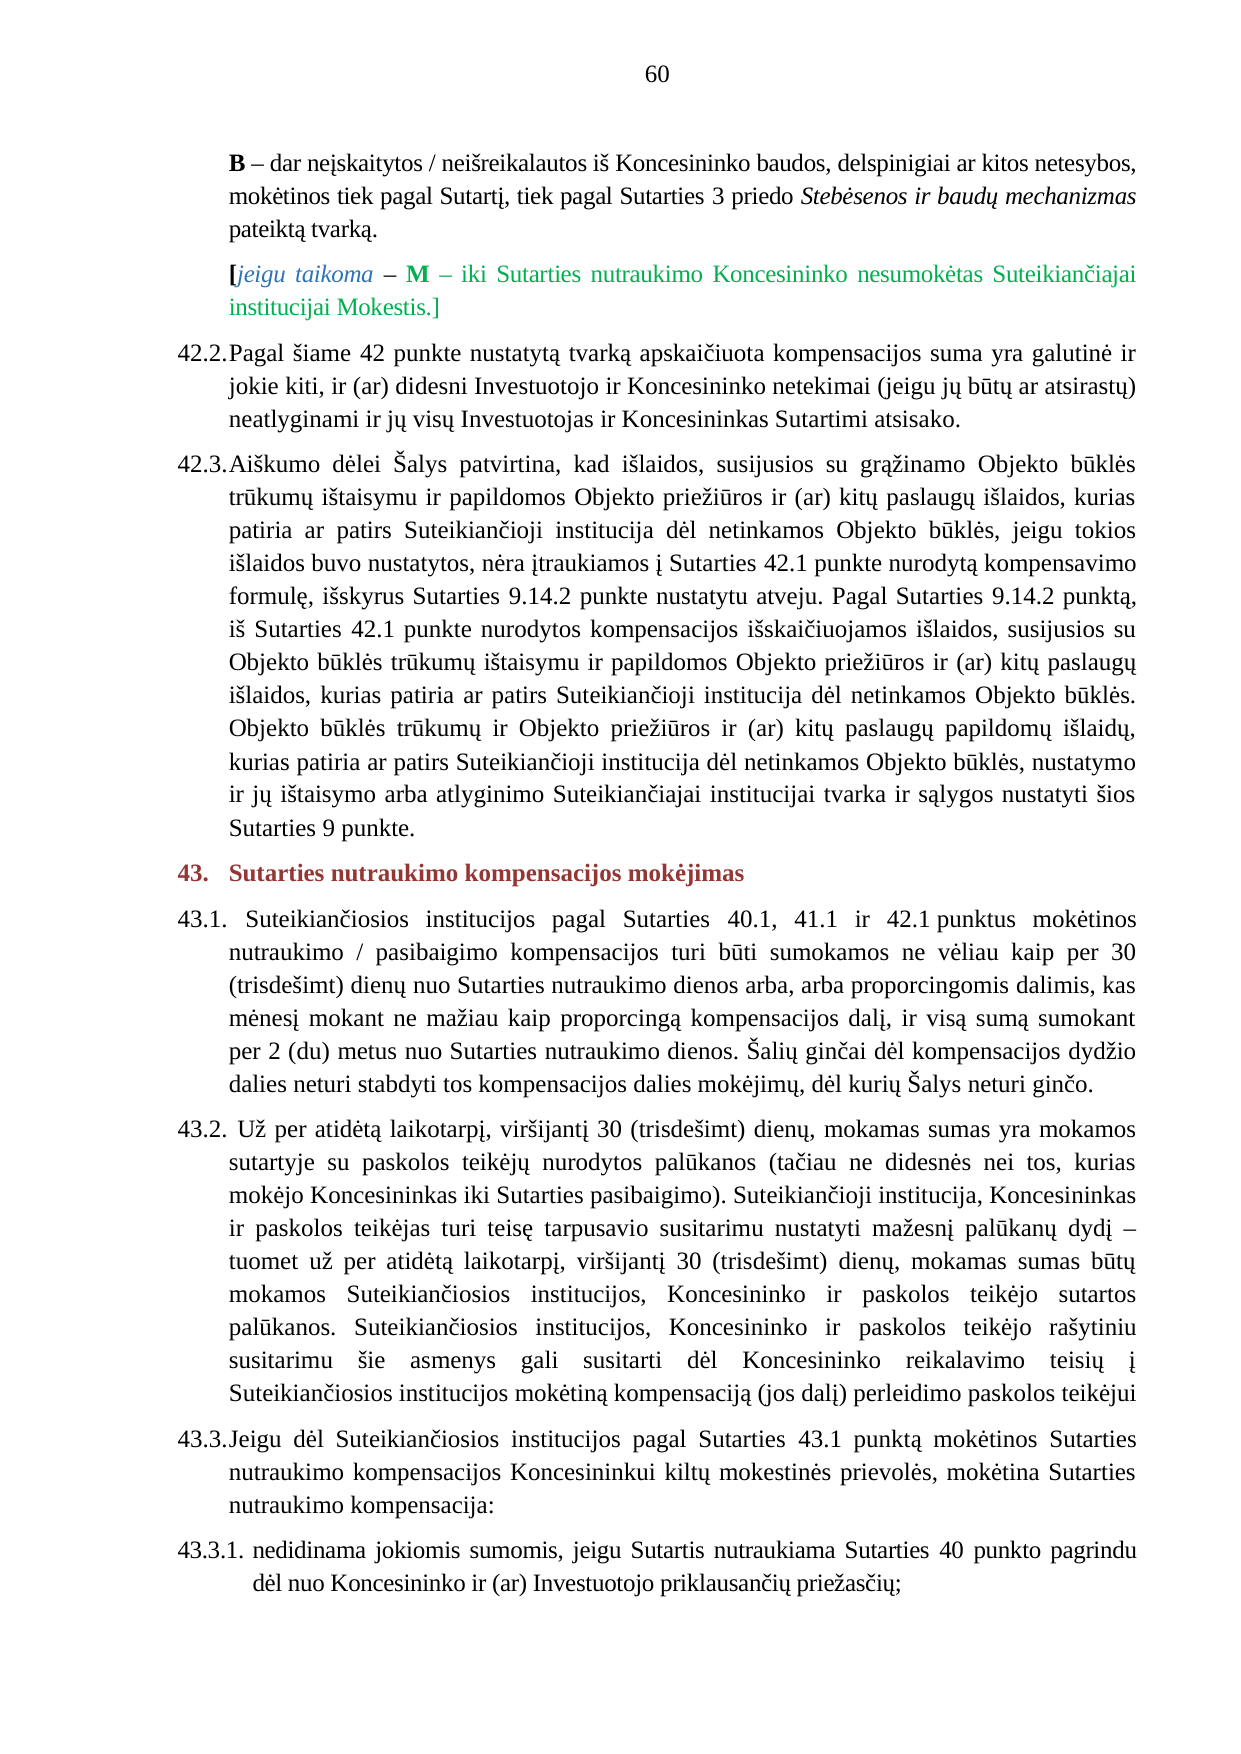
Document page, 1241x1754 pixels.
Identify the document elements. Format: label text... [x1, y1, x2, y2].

text Pagal šiame 42 punkte nustatytą tvarką apskaičiuota kompensacijos suma yra galutinė ir jokie kiti, ir (ar) didesni Investuotojo ir Koncesininko netekimai (jeigu jų būtų ar atsirastų) neatlyginami ir jų visų Investuotojas ir Koncesininkas Sutartimi atsisako. [177, 338, 1137, 433]
text Aiškumo dėlei Šalys patvirtina, kad išlaidos, susijusios su grąžinamo Objekto būklės trūkumų ištaisymu ir papildomos Objekto priežiūros ir (ar) kitų paslaugų išlaidos, kurias patiria ar patirs Suteikiančioji institucija dėl netinkamos Objekto būklės, jeigu tokios išlaidos buvo nustatytos, nėra įtraukiamos į Sutarties 42.1 punkte nurodytą kompensavimo formulę, išskyrus Sutarties 9.14.2 punkte nustatytu atveju. Pagal Sutarties 9.14.2 punktą, iš Sutarties 42.1 punkte nurodytos kompensacijos išskaičiuojamos išlaidos, susijusios su Objekto būklės trūkumų ištaisymu ir papildomos Objekto priežiūros ir (ar) kitų paslaugų išlaidos, kurias patiria ar patirs Suteikiančioji institucija dėl netinkamos Objekto būklės. Objekto būklės trūkumų ir Objekto priežiūros ir (ar) kitų paslaugų papildomų išlaidų, kurias patiria ar patirs Suteikiančioji institucija dėl netinkamos Objekto būklės, nustatymo ir jų ištaisymo arba atlyginimo Suteikiančiajai institucijai tvarka ir sąlygos nustatyti šios Sutarties 9 punkte. [177, 449, 1137, 841]
text nedidinama jokiomis sumomis, jeigu Sutartis nutraukiama Sutarties 40 punkto pagrindu dėl nuo Koncesininko ir (ar) Investuotojo priklausančių priežasčių; [177, 1536, 1137, 1597]
text Už per atidėtą laikotarpį, viršijantį 30 (trisdešimt) dienų, mokamas sumas yra mokamos sutartyje su paskolos teikėjų nurodytos palūkanos (tačiau ne didesnės nei tos, kurias mokėjo Koncesininkas iki Sutarties pasibaigimo). Suteikiančioji institucija, Koncesininkas ir paskolos teikėjas turi teisę tarpusavio susitarimu nustatyti mažesnį palūkanų dydį – tuomet už per atidėtą laikotarpį, viršijantį 30 (trisdešimt) dienų, mokamas sumas būtų mokamos Suteikiančiosios institucijos, Koncesininko ir paskolos teikėjo sutartos palūkanos. Suteikiančiosios institucijos, Koncesininko ir paskolos teikėjo rašytiniu susitarimu šie asmenys gali susitarti dėl Koncesininko reikalavimo teisių į Suteikiančiosios institucijos mokėtiną kompensaciją (jos dalį) perleidimo paskolos teikėjui [177, 1114, 1137, 1407]
text Jeigu dėl Suteikiančiosios institucijos pagal Sutarties 43.1 punktą mokėtinos Sutarties nutraukimo kompensacijos Koncesininkui kiltų mokestinės prievolės, mokėtina Sutarties nutraukimo kompensacija: [177, 1424, 1137, 1519]
list [jeigu taikoma – M – iki Sutarties nutraukimo Koncesininko nesumokėtas Suteikiančiajai institucijai Mokestis.] [228, 259, 1137, 321]
subtitle Sutarties nutraukimo kompensacijos mokėjimas [177, 858, 1137, 887]
list B – dar neįskaitytos / neišreikalautos iš Koncesininko baudos, delspinigiai ar kitos netesybos, mokėtinos tiek pagal Sutartį, tiek pagal Sutarties 3 priedo Stebėsenos ir baudų mechanizmas pateiktą tvarką. [228, 148, 1137, 242]
text Suteikiančiosios institucijos pagal Sutarties 40.1, 41.1 ir 42.1 punktus mokėtinos nutraukimo / pasibaigimo kompensacijos turi būti sumokamos ne vėliau kaip per 30 (trisdešimt) dienų nuo Sutarties nutraukimo dienos arba, arba proporcingomis dalimis, kas mėnesį mokant ne mažiau kaip proporcingą kompensacijos dalį, ir visą sumą sumokant per 2 (du) metus nuo Sutarties nutraukimo dienos. Šalių ginčai dėl kompensacijos dydžio dalies neturi stabdyti tos kompensacijos dalies mokėjimų, dėl kurių Šalys neturi ginčo. [177, 904, 1137, 1097]
